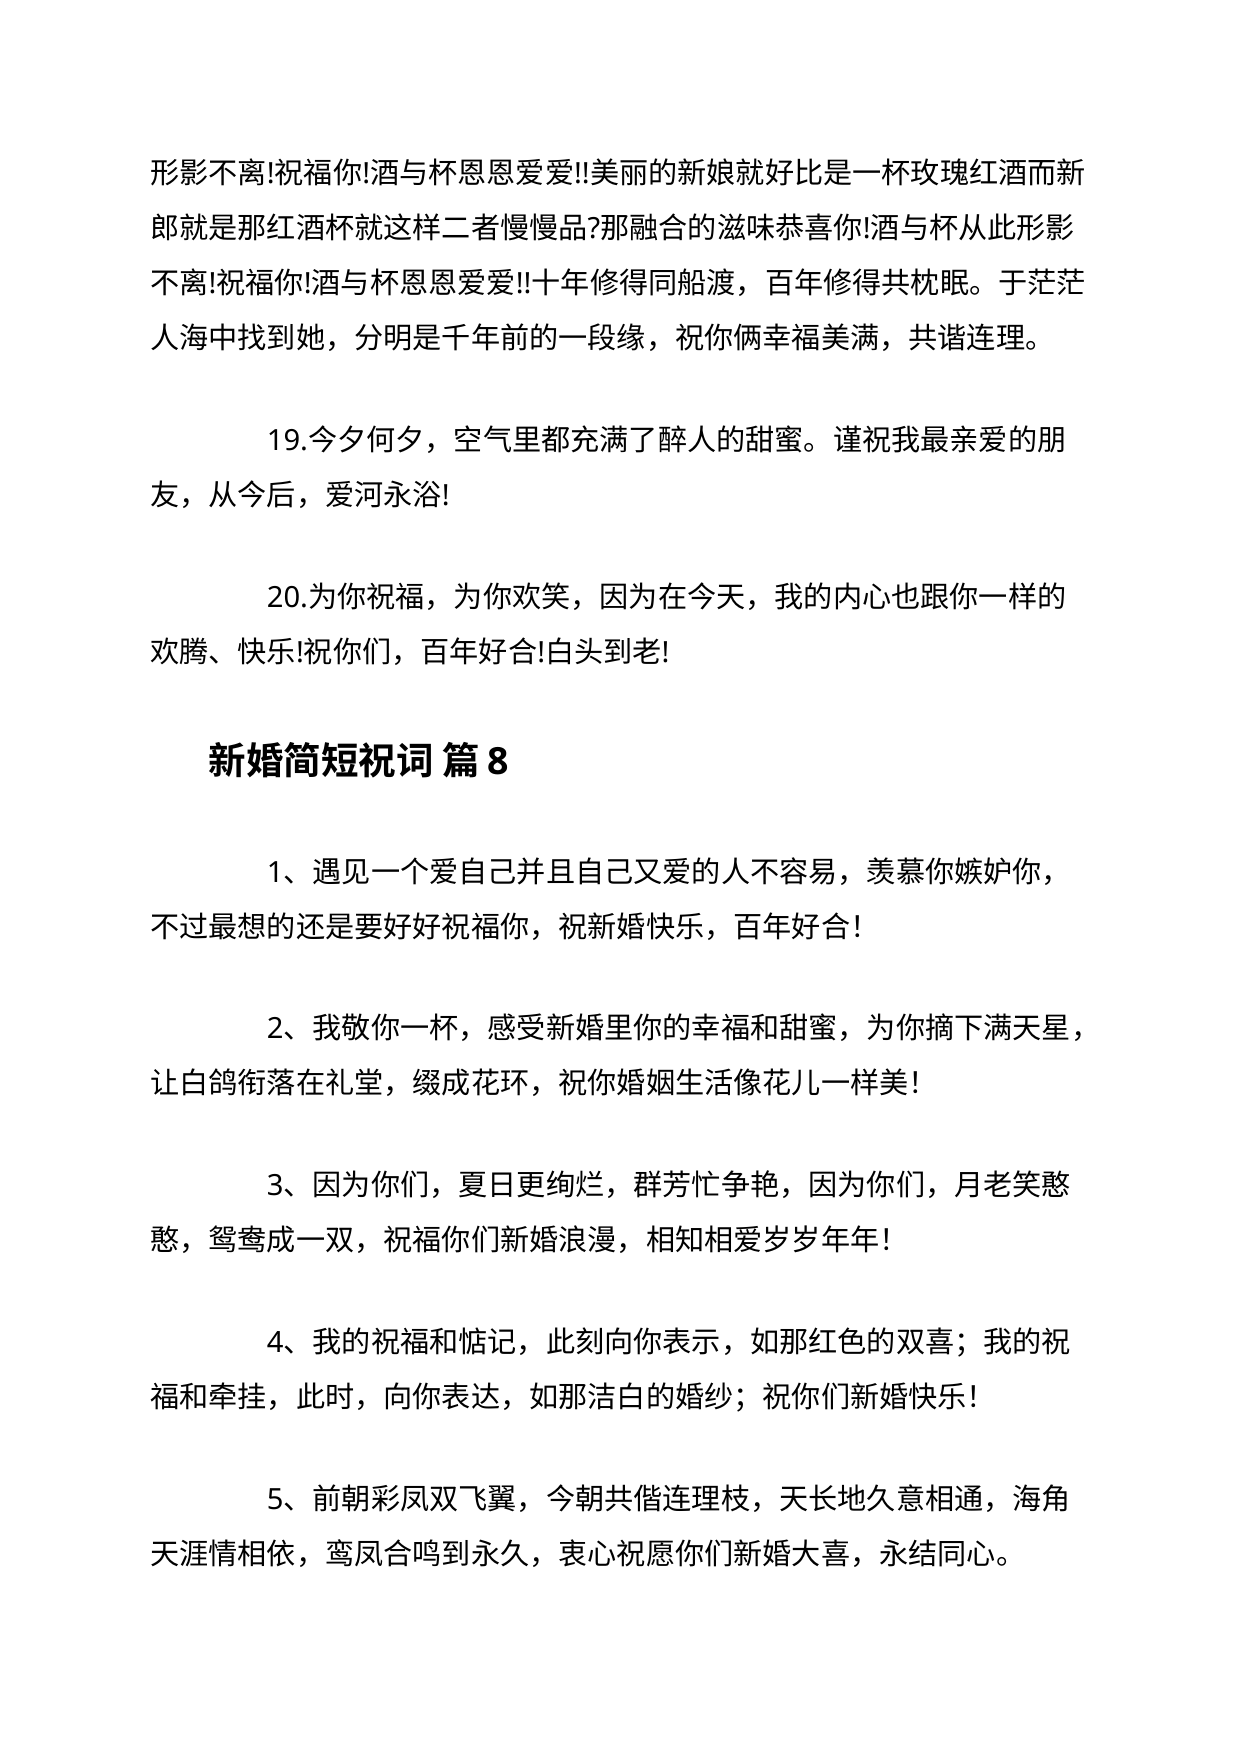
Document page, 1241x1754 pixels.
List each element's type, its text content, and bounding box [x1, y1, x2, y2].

text 1、遇见一个爱自己并且自己又爱的人不容易，羡慕你嫉妒你，不过最想的还是要好好祝福你，祝新婚快乐，百年好合！ [150, 848, 1090, 946]
text 4、我的祝福和惦记，此刻向你表示，如那红色的双喜；我的祝福和牵挂，此时，向你表达，如那洁白的婚纱；祝你们新婚快乐！ [150, 1319, 1090, 1416]
text 3、因为你们，夏日更绚烂，群芳忙争艳，因为你们，月老笑憨憨，鸳鸯成一双，祝福你们新婚浪漫，相知相爱岁岁年年！ [150, 1162, 1090, 1259]
text 5、前朝彩凤双飞翼，今朝共偕连理枝，天长地久意相通，海角天涯情相依，鸾凤合鸣到永久，衷心祝愿你们新婚大喜，永结同心。 [150, 1475, 1090, 1573]
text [150, 150, 1090, 357]
text 20.为你祝福，为你欢笑，因为在今天，我的内心也跟你一样的欢腾、快乐!祝你们，百年好合!白头到老! [150, 574, 1090, 671]
text 2、我敬你一杯，感受新婚里你的幸福和甜蜜，为你摘下满天星，让白鸽衔落在礼堂，缀成花环，祝你婚姻生活像花儿一样美！ [150, 1005, 1090, 1102]
text 19.今夕何夕，空气里都充满了醉人的甜蜜。谨祝我最亲爱的朋友，从今后，爱河永浴! [150, 417, 1090, 514]
text 新婚简短祝词 篇8 [150, 731, 1090, 785]
